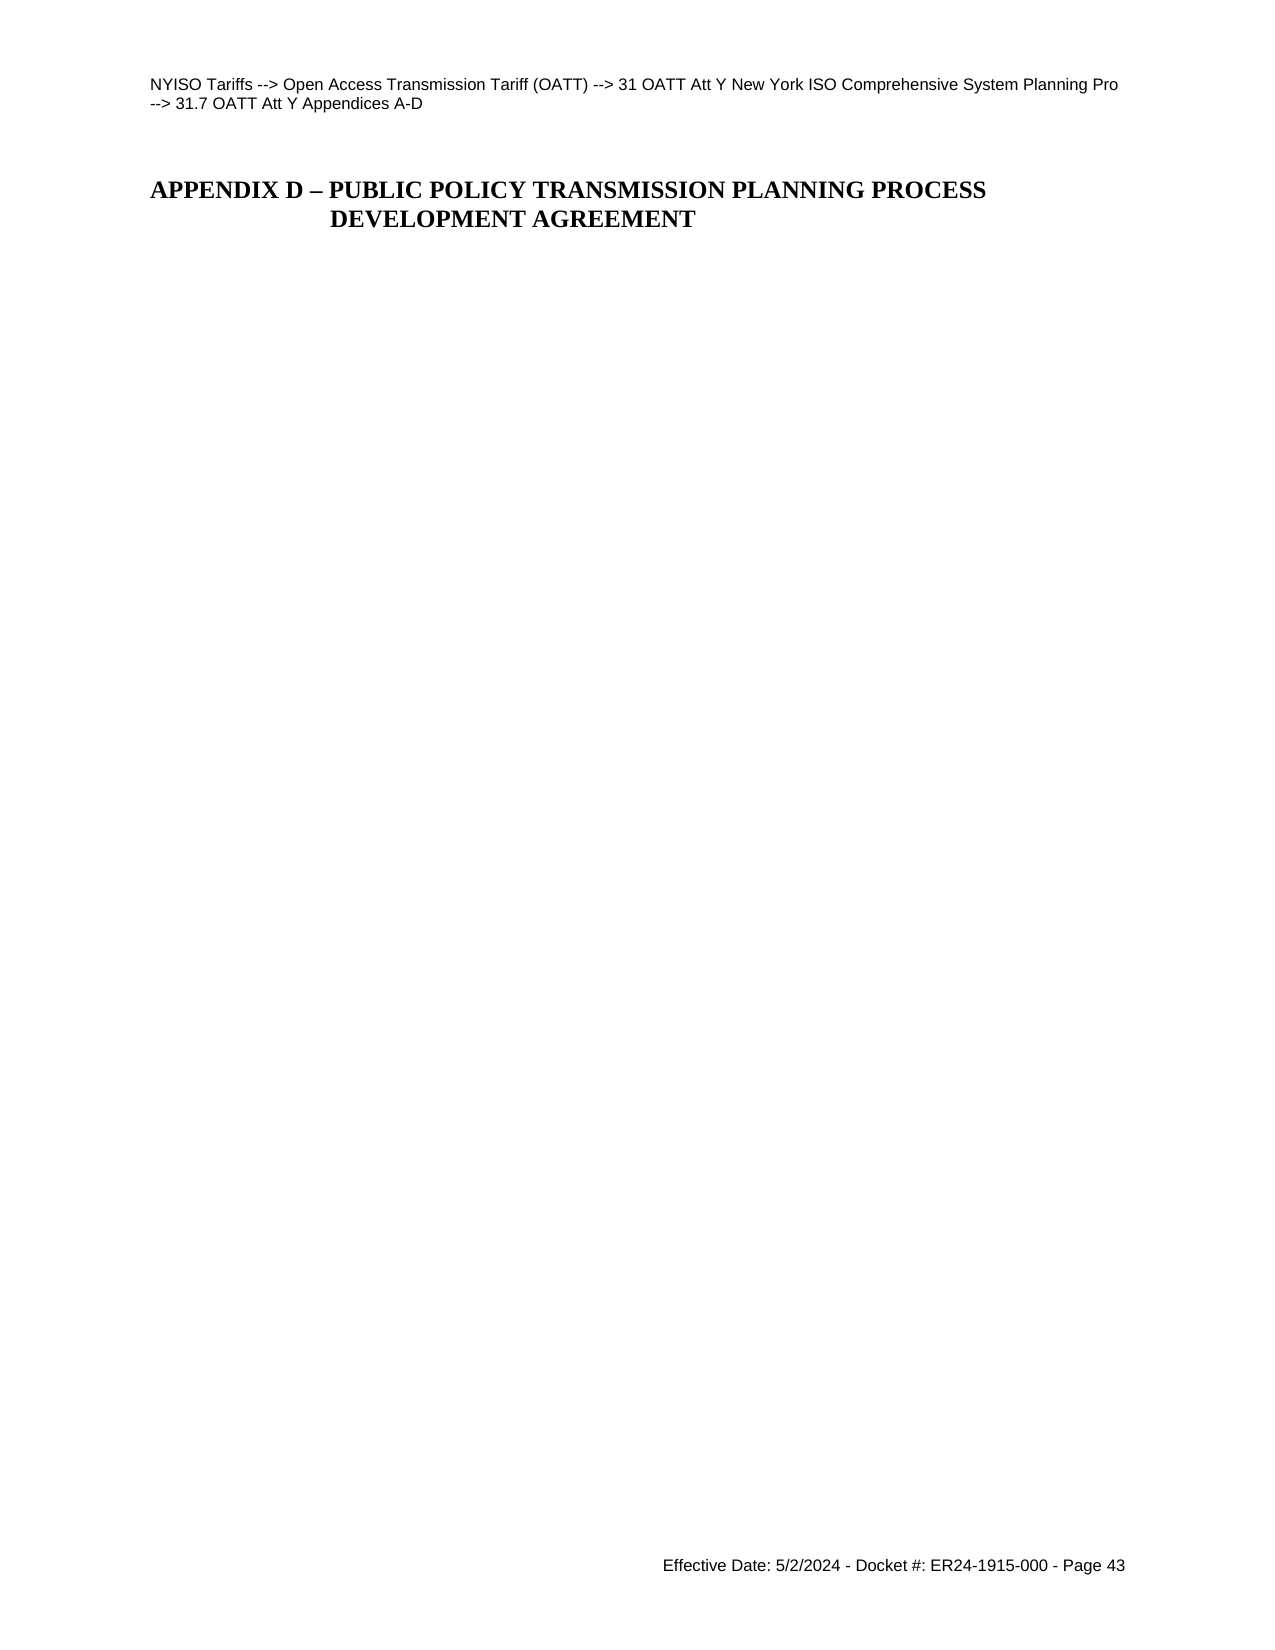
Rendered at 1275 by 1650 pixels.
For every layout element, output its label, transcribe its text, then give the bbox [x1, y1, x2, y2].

subtitle APPENDIX D – PUBLIC POLICY TRANSMISSION PLANNING PROCESS DEVELOPMENT AGREEMENT [150, 175, 1059, 232]
